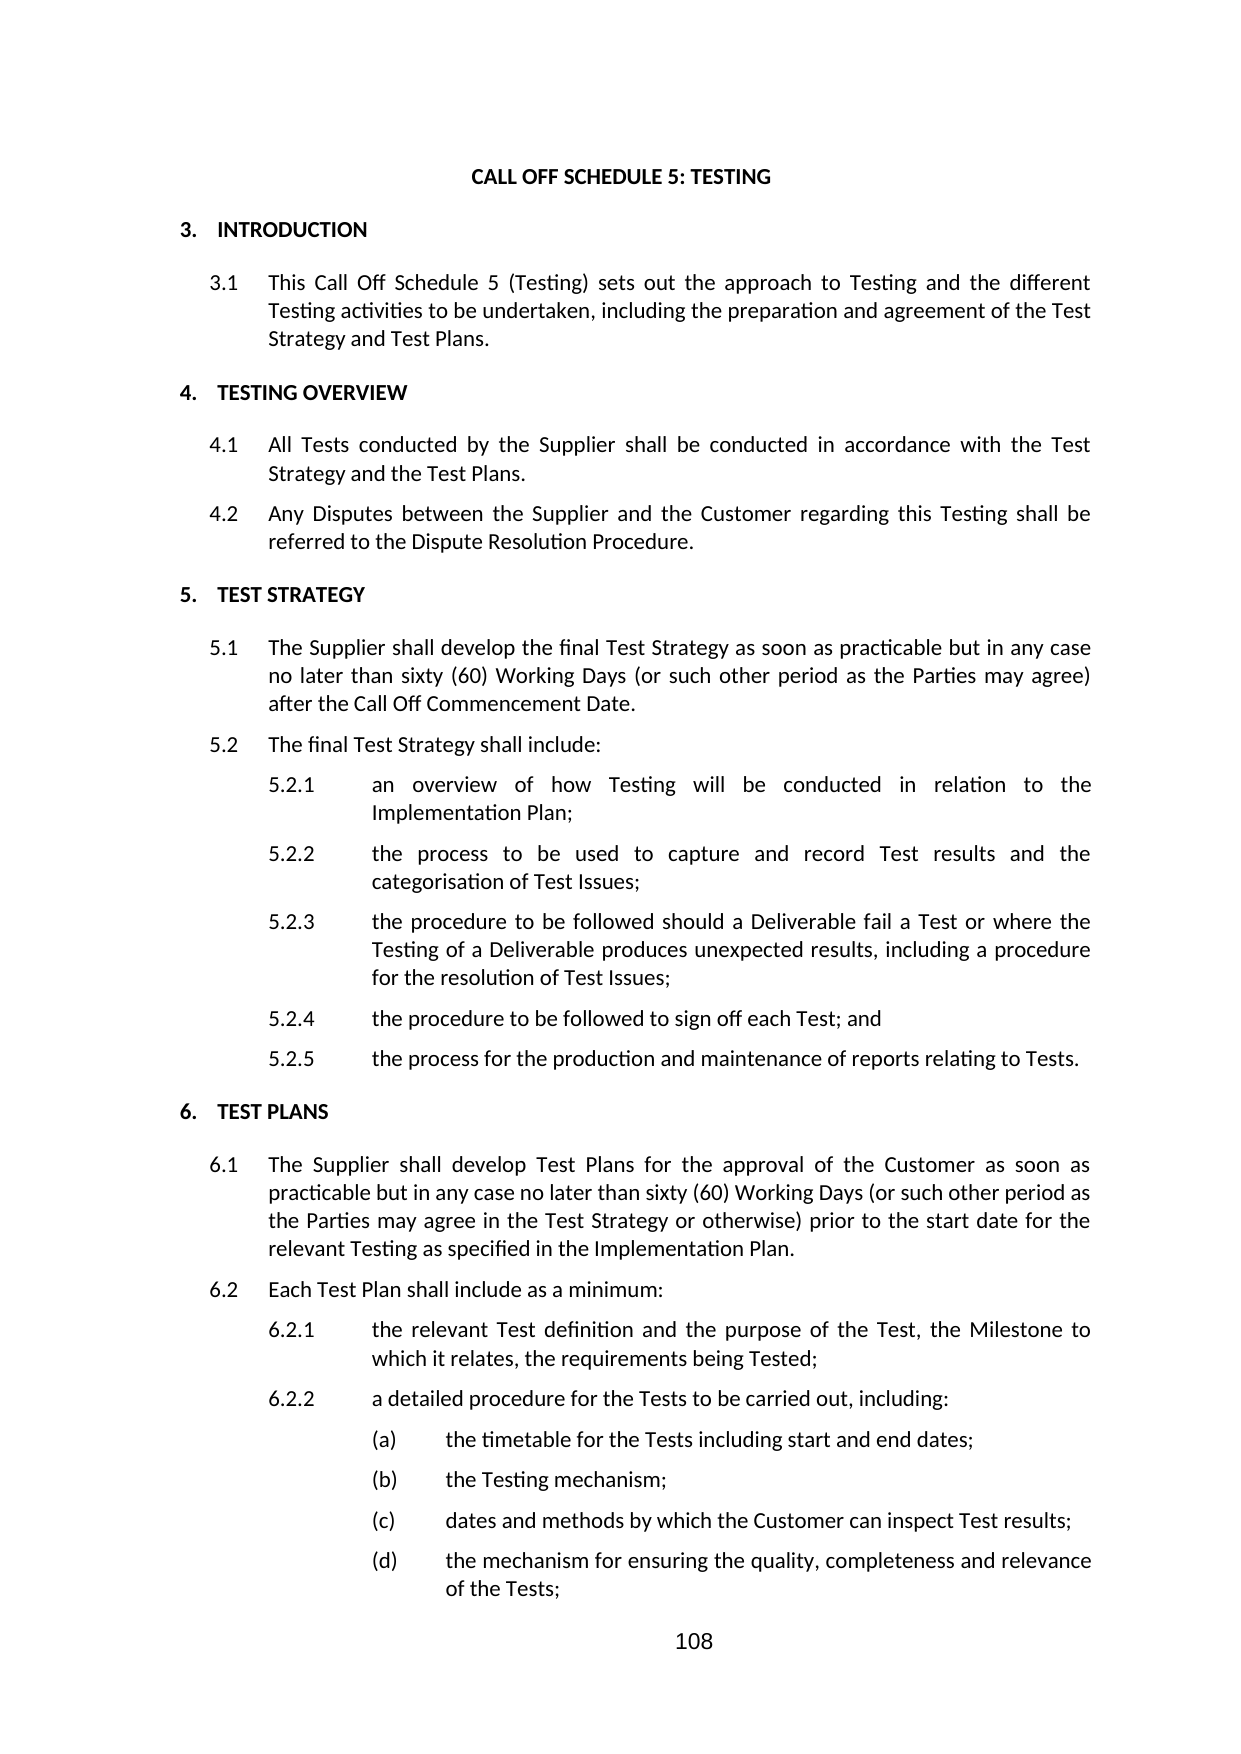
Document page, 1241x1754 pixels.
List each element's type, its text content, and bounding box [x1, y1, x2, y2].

text a detailed procedure for the Tests to be carried out, including: [268, 1384, 1093, 1412]
text The Supplier shall develop the final Test Strategy as soon as practicable but in any case no later than sixty (60) Working Days (or such other period as the Parties may agree) after the Call Off Commencement Date. [209, 633, 1093, 717]
text Any Disputes between the Supplier and the Customer regarding this Testing shall be referred to the Dispute Resolution Procedure. [209, 499, 1093, 555]
title CALL OFF SCHEDULE 5: TESTING [150, 162, 1093, 191]
text This Call Off Schedule 5 (Testing) sets out the approach to Testing and the different Testing activities to be undertaken, including the preparation and agreement of the Test Strategy and Test Plans. [209, 268, 1093, 353]
text the Testing mechanism; [372, 1465, 1093, 1493]
text the process to be used to capture and record Test results and the categorisation of Test Issues; [268, 839, 1093, 895]
text the procedure to be followed to sign off each Test; and [268, 1004, 1093, 1032]
text Each Test Plan shall include as a minimum: [209, 1275, 1093, 1303]
text The Supplier shall develop Test Plans for the approval of the Customer as soon as practicable but in any case no later than sixty (60) Working Days (or such other period as the Parties may agree in the Test Strategy or otherwise) prior to the start date for the relevant Testing as specified in the Implementation Plan. [209, 1151, 1093, 1263]
subtitle TESTING OVERVIEW [179, 378, 1093, 406]
text the procedure to be followed should a Deliverable fail a Test or where the Testing of a Deliverable produces unexpected results, including a procedure for the resolution of Test Issues; [268, 907, 1093, 991]
subtitle TEST PLANS [179, 1097, 1093, 1126]
text the relevant Test definition and the purpose of the Test, the Milestone to which it relates, the requirements being Tested; [268, 1316, 1093, 1372]
text All Tests conducted by the Supplier shall be conducted in accordance with the Test Strategy and the Test Plans. [209, 431, 1093, 487]
text the process for the production and maintenance of reports relating to Tests. [268, 1044, 1093, 1072]
text dates and methods by which the Customer can inspect Test results; [372, 1506, 1093, 1534]
text an overview of how Testing will be conducted in relation to the Implementation Plan; [268, 770, 1093, 826]
text the mechanism for ensuring the quality, completeness and relevance of the Tests; [372, 1546, 1093, 1602]
subtitle INTRODUCTION [179, 216, 1093, 243]
subtitle TEST STRATEGY [179, 580, 1093, 608]
text the timetable for the Tests including start and end dates; [372, 1425, 1093, 1453]
text The final Test Strategy shall include: [209, 730, 1093, 758]
